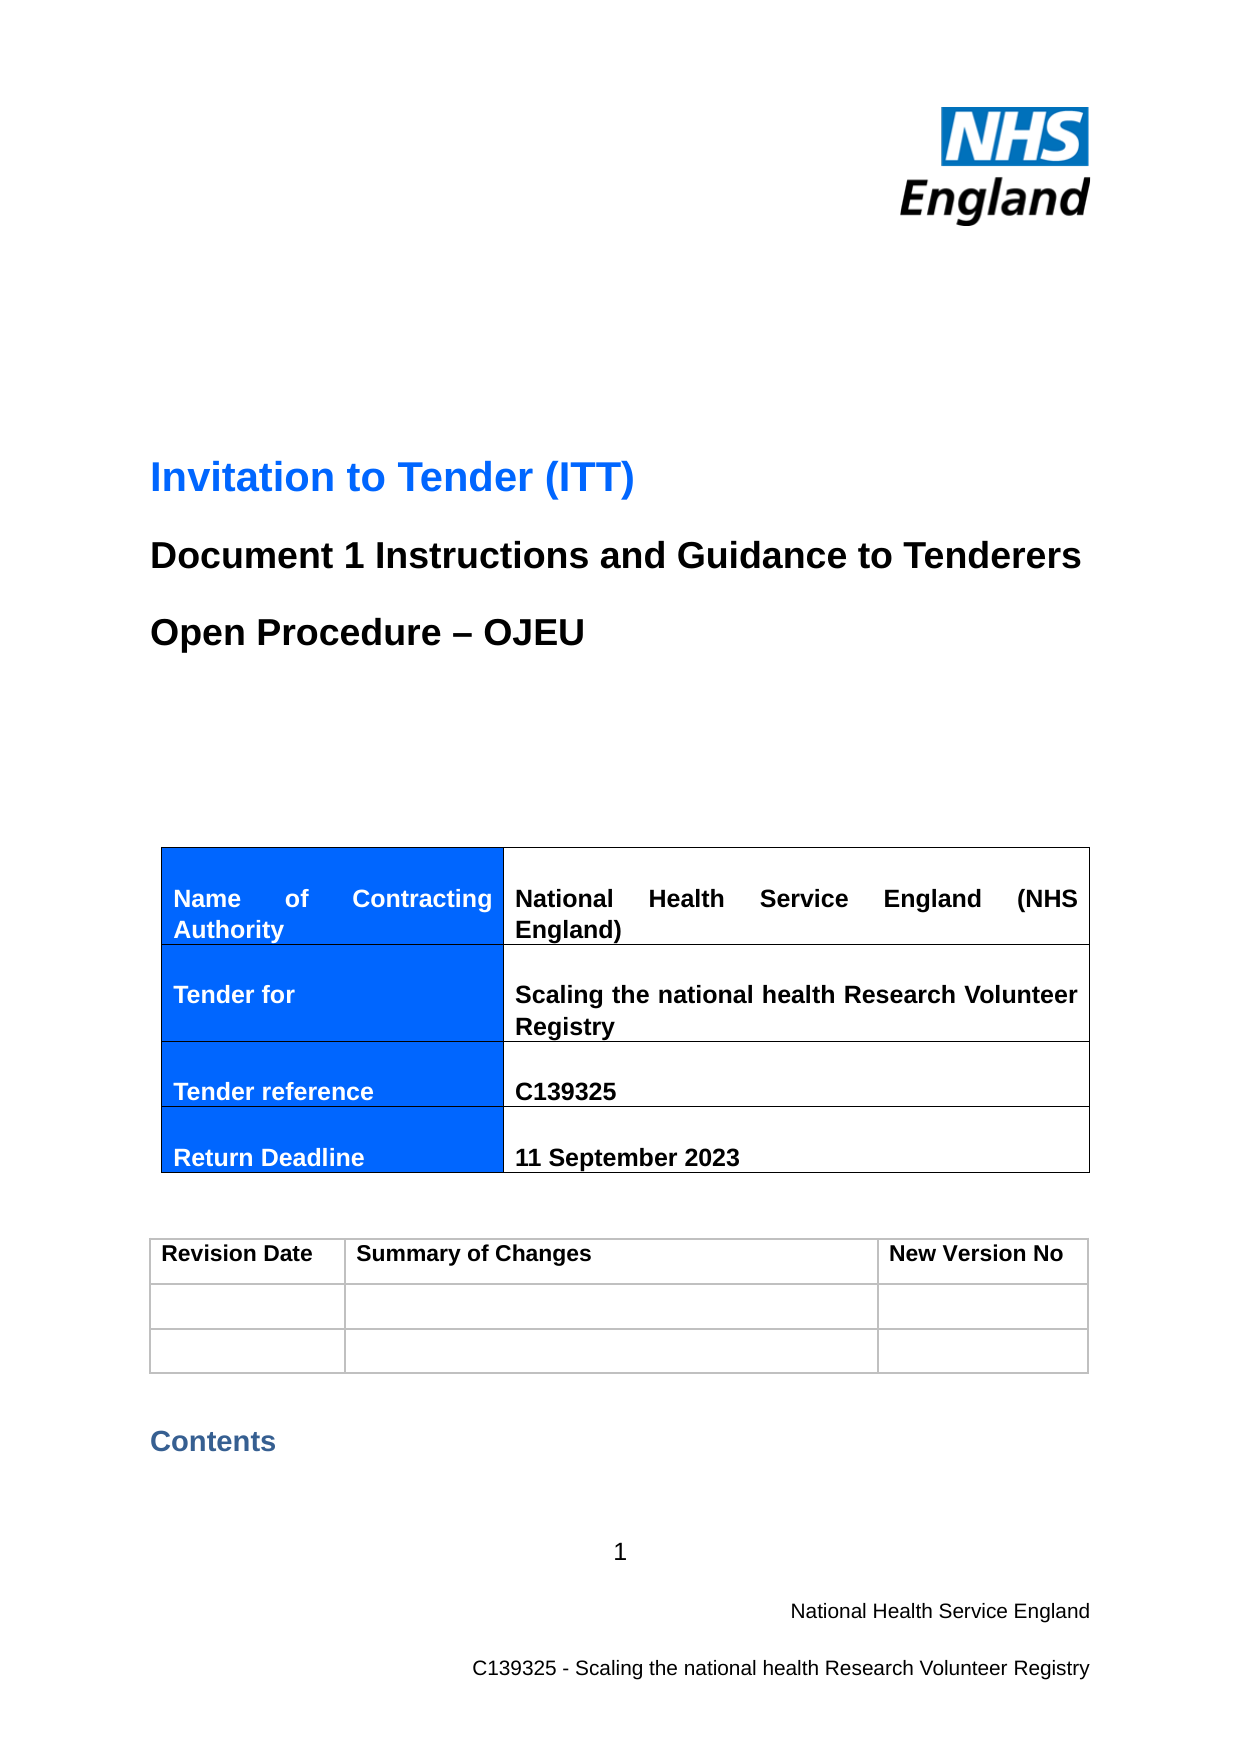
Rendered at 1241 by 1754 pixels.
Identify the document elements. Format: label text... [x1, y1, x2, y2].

table_cell [879, 1330, 1087, 1372]
table_cell Return Deadline [162, 1107, 503, 1172]
text Invitation to Tender (ITT) [150, 452, 1090, 500]
text Open Procedure – OJEU [150, 610, 1090, 653]
table_header Summary of Changes [346, 1240, 877, 1283]
table_cell [151, 1330, 344, 1372]
table_cell [346, 1330, 877, 1372]
subtitle Contents [150, 1424, 1090, 1458]
table_header Revision Date [151, 1240, 344, 1283]
table_cell Tender reference [162, 1042, 503, 1106]
table_cell Scaling the national health Research Volunteer Registry [504, 945, 1089, 1041]
table_cell [879, 1285, 1087, 1327]
table_cell C139325 [504, 1042, 1089, 1106]
picture [900, 107, 1091, 226]
table_cell 11 September 2023 [504, 1107, 1089, 1172]
table_cell Tender for [162, 945, 503, 1041]
text Document 1 Instructions and Guidance to Tenderers [150, 533, 1090, 577]
table_cell [151, 1285, 344, 1327]
table_header National Health Service England (NHS England) [504, 848, 1089, 944]
table_header Name of Contracting Authority [162, 848, 503, 944]
table_cell [346, 1285, 877, 1327]
table_header New Version No [879, 1240, 1087, 1283]
